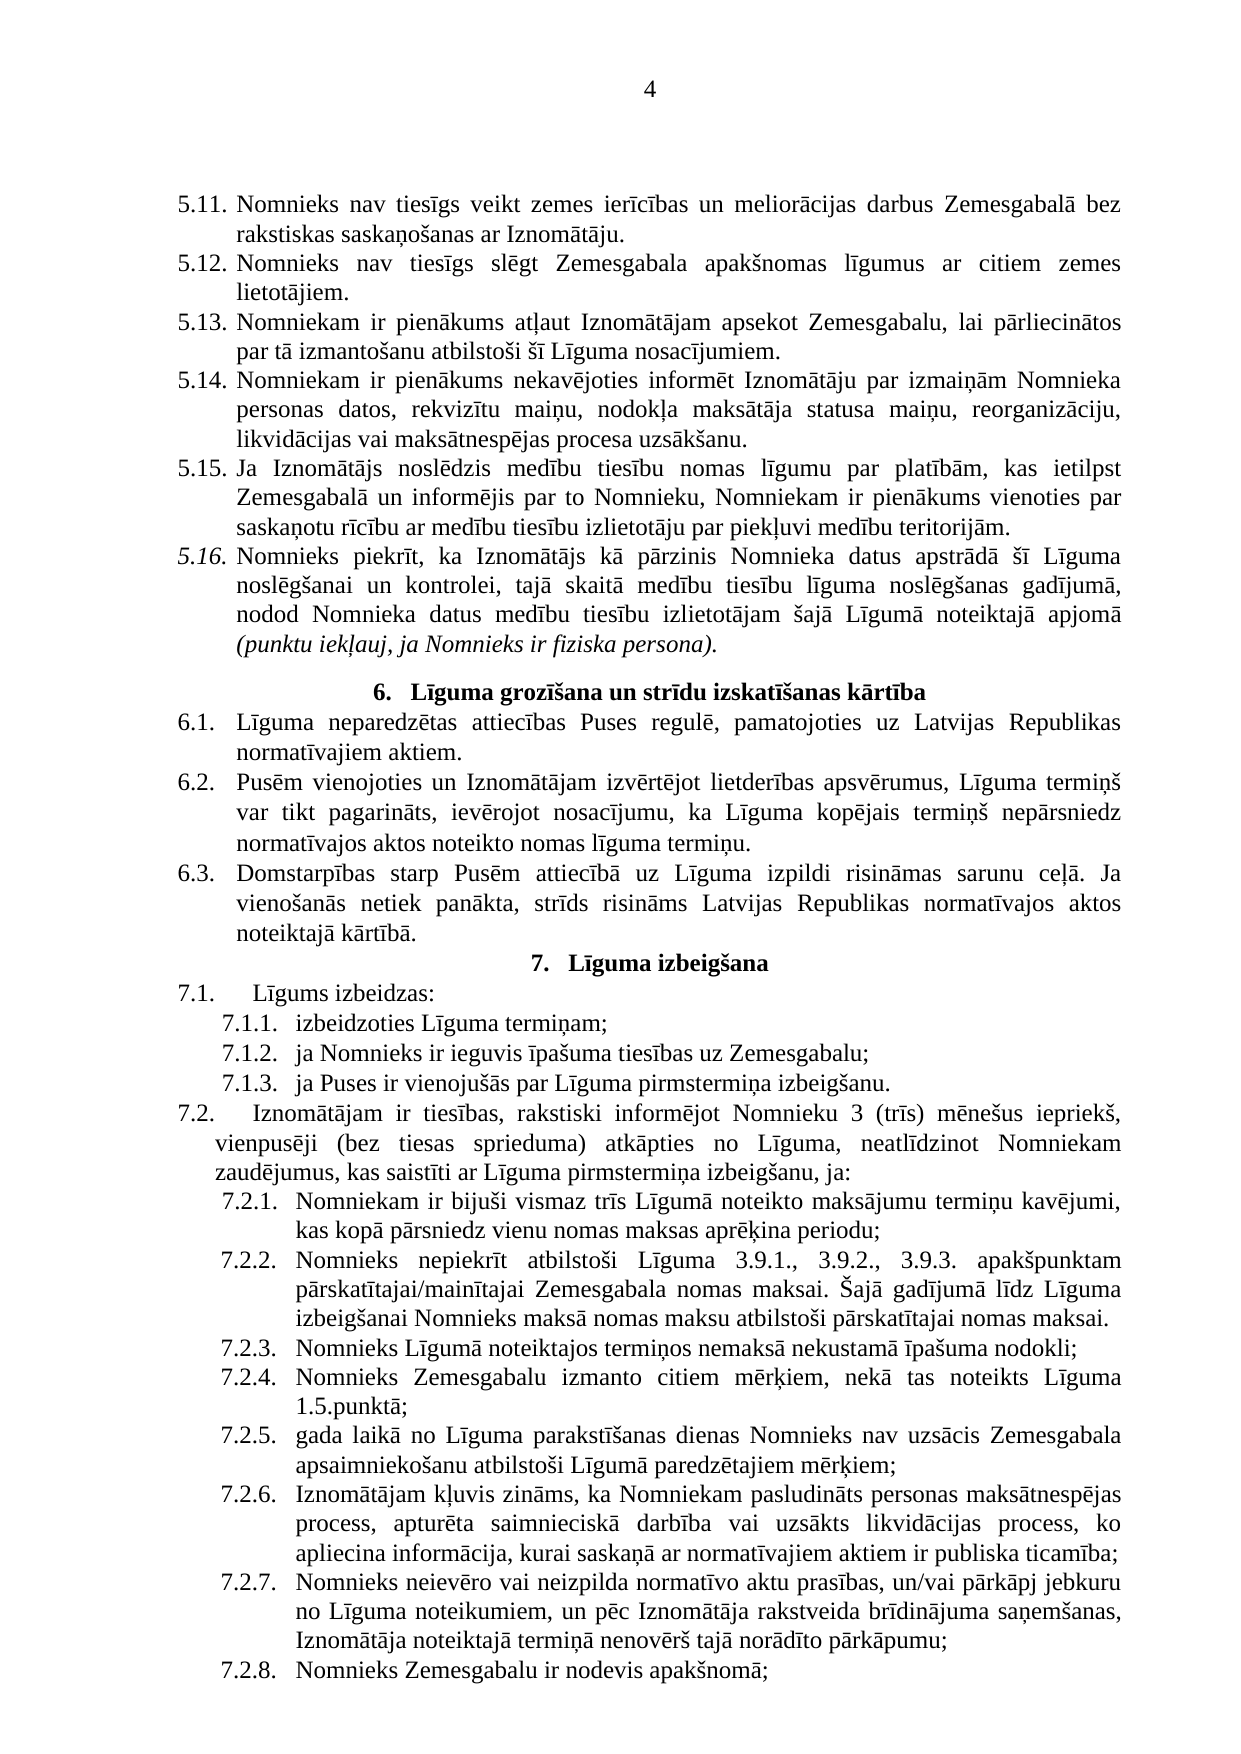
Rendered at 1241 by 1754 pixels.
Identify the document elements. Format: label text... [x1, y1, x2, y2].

list Nomniekam ir bijuši vismaz trīs Līgumā noteikto maksājumu termiņu kavējumi, kas kopā pārsniedz vienu nomas maksas aprēķina periodu; [222, 1186, 1122, 1244]
list Domstarpības starp Pusēm attiecībā uz Līguma izpildi risināmas sarunu ceļā. Ja vienošanās netiek panākta, strīds risināms Latvijas Republikas normatīvajos aktos noteiktajā kārtībā. [177, 858, 1122, 947]
list Nomnieks piekrīt, ka Iznomātājs kā pārzinis Nomnieka datus apstrādā šī Līguma noslēgšanai un kontrolei, tajā skaitā medību tiesību līguma noslēgšanas gadījumā, nodod Nomnieka datus medību tiesību izlietotājam šajā Līgumā noteiktajā apjomā (punktu iekļauj, ja Nomnieks ir fiziska persona). [177, 541, 1122, 657]
list Ja Iznomātājs noslēdzis medību tiesību nomas līgumu par platībām, kas ietilpst Zemesgabalā un informējis par to Nomnieku, Nomniekam ir pienākums vienoties par saskaņotu rīcību ar medību tiesību izlietotāju par piekļuvi medību teritorijām. [177, 453, 1122, 540]
list Līgums izbeidzas: [177, 978, 1122, 1007]
list Līguma grozīšana un strīdu izskatīšanas kārtība [177, 677, 1122, 706]
list Līguma neparedzētas attiecības Puses regulē, pamatojoties uz Latvijas Republikas normatīvajiem aktiem. [177, 707, 1122, 766]
list Pusēm vienojoties un Iznomātājam izvērtējot lietderības apsvērumus, Līguma termiņš var tikt pagarināts, ievērojot nosacījumu, ka Līguma kopējais termiņš nepārsniedz normatīvajos aktos noteikto nomas līguma termiņu. [177, 767, 1122, 856]
list Nomnieks nepiekrīt atbilstoši Līguma 3.9.1., 3.9.2., 3.9.3. apakšpunktam pārskatītajai/mainītajai Zemesgabala nomas maksai. Šajā gadījumā līdz Līguma izbeigšanai Nomnieks maksā nomas maksu atbilstoši pārskatītajai nomas maksai. [220, 1245, 1122, 1332]
list gada laikā no Līguma parakstīšanas dienas Nomnieks nav uzsācis Zemesgabala apsaimniekošanu atbilstoši Līgumā paredzētajiem mērķiem; [220, 1421, 1122, 1478]
list Nomnieks Līgumā noteiktajos termiņos nemaksā nekustamā īpašuma nodokli; [220, 1333, 1122, 1361]
list Līguma izbeigšana [177, 948, 1122, 977]
list ja Nomnieks ir ieguvis īpašuma tiesības uz Zemesgabalu; [222, 1038, 1122, 1067]
list Iznomātājam kļuvis zināms, ka Nomniekam pasludināts personas maksātnespējas process, apturēta saimnieciskā darbība vai uzsākts likvidācijas process, ko apliecina informācija, kurai saskaņā ar normatīvajiem aktiem ir publiska ticamība; [220, 1479, 1122, 1566]
list ja Puses ir vienojušās par Līguma pirmstermiņa izbeigšanu. [222, 1068, 1122, 1097]
list Nomnieks Zemesgabalu ir nodevis apakšnomā; [220, 1655, 1122, 1683]
list Nomnieks Zemesgabalu izmanto citiem mērķiem, nekā tas noteikts Līguma 1.5.punktā; [220, 1362, 1122, 1420]
list izbeidzoties Līguma termiņam; [222, 1008, 1122, 1037]
list Nomnieks nav tiesīgs slēgt Zemesgabala apakšnomas līgumus ar citiem zemes lietotājiem. [177, 248, 1122, 306]
list Iznomātājam ir tiesības, rakstiski informējot Nomnieku 3 (trīs) mēnešus iepriekš, vienpusēji (bez tiesas sprieduma) atkāpties no Līguma, neatlīdzinot Nomniekam zaudējumus, kas saistīti ar Līguma pirmstermiņa izbeigšanu, ja: [177, 1098, 1122, 1186]
list Nomnieks nav tiesīgs veikt zemes ierīcības un meliorācijas darbus Zemesgabalā bez rakstiskas saskaņošanas ar Iznomātāju. [177, 189, 1122, 248]
list Nomniekam ir pienākums nekavējoties informēt Iznomātāju par izmaiņām Nomnieka personas datos, rekvizītu maiņu, nodokļa maksātāja statusa maiņu, reorganizāciju, likvidācijas vai maksātnespējas procesa uzsākšanu. [177, 365, 1122, 452]
list Nomnieks neievēro vai neizpilda normatīvo aktu prasības, un/vai pārkāpj jebkuru no Līguma noteikumiem, un pēc Iznomātāja rakstveida brīdinājuma saņemšanas, Iznomātāja noteiktajā termiņā nenovērš tajā norādīto pārkāpumu; [220, 1567, 1122, 1654]
list Nomniekam ir pienākums atļaut Iznomātājam apsekot Zemesgabalu, lai pārliecinātos par tā izmantošanu atbilstoši šī Līguma nosacījumiem. [177, 307, 1122, 365]
